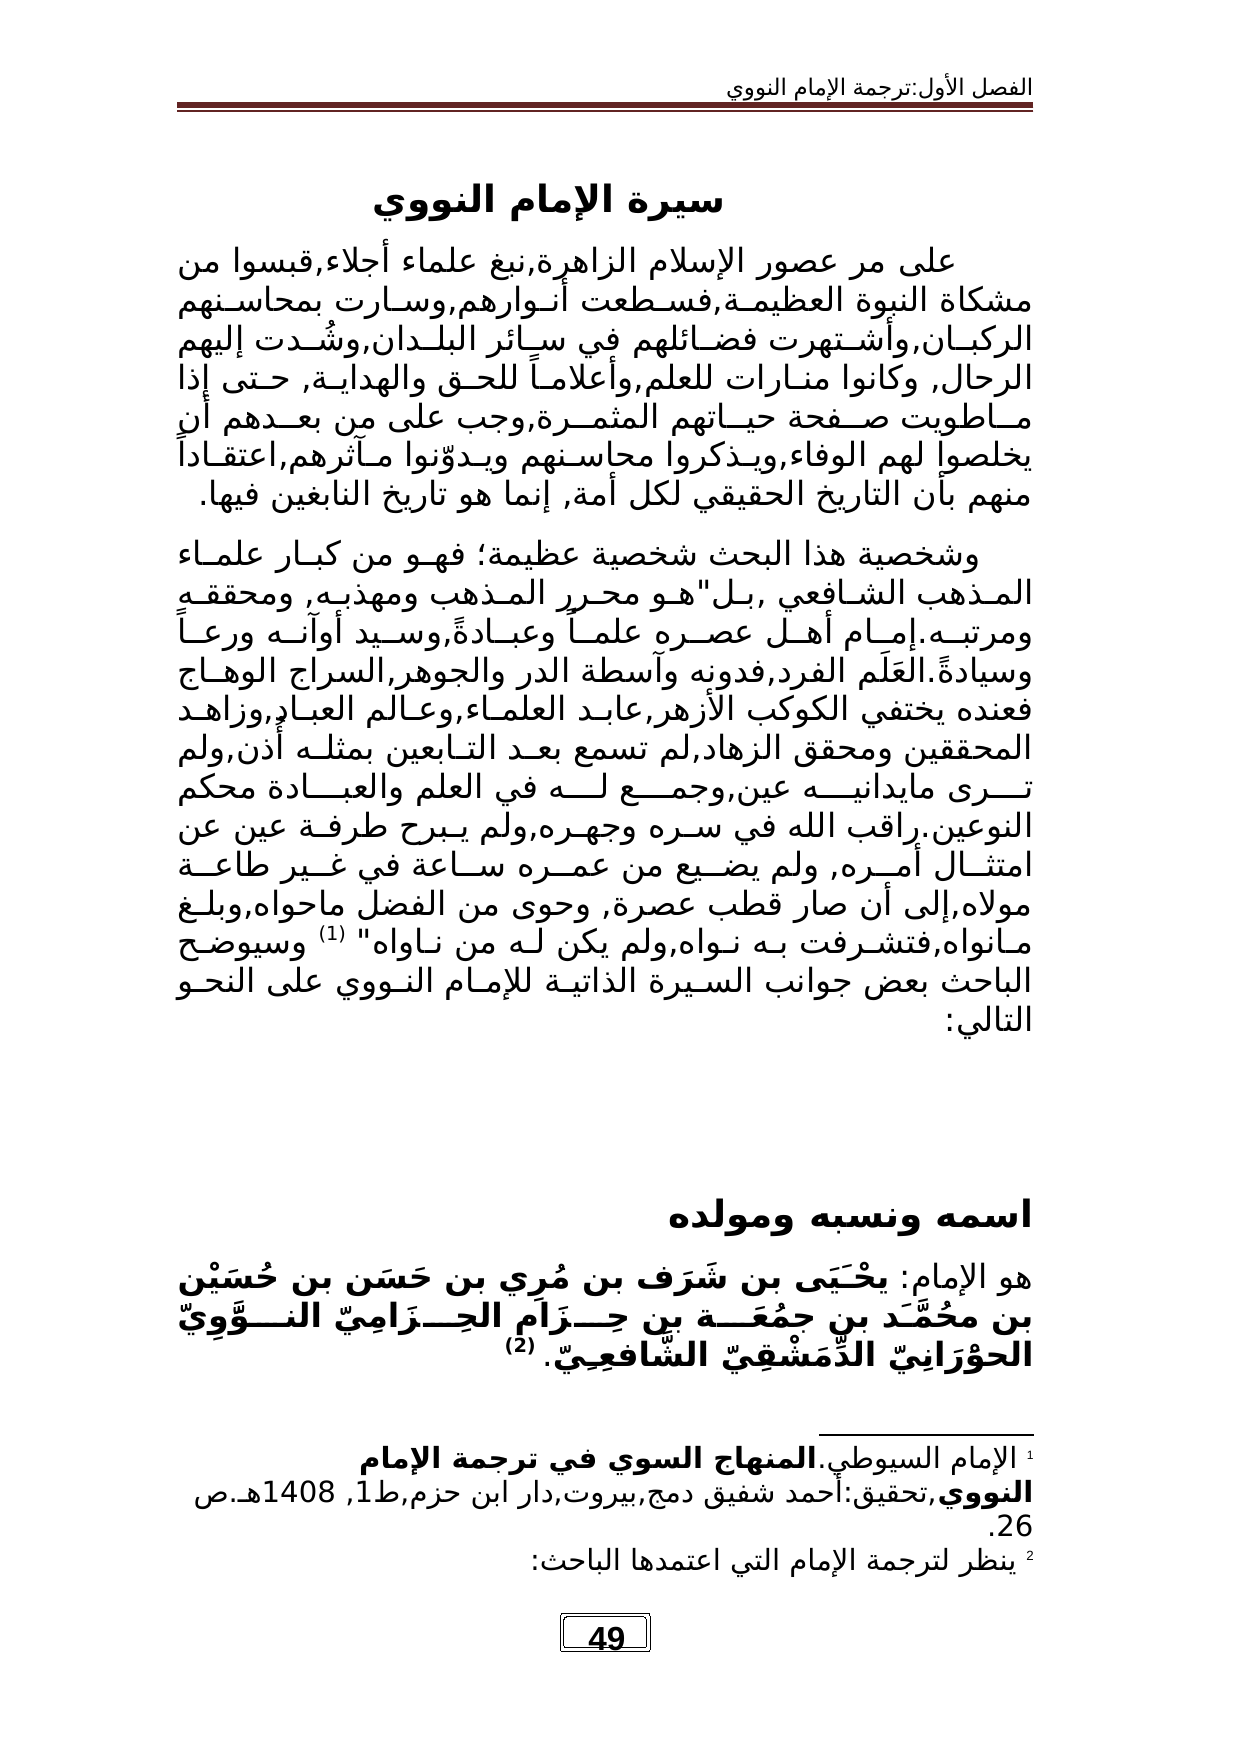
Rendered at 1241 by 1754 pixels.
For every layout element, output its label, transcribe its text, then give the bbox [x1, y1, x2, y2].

text وشخصية هذا البحث شخصية عظيمة؛ فهو من كبار علماء المذهب الشافعي ,بل"هو محرر المذهب ومهذبه, ومحققه ومرتبه.إمام أهل عصره علماً وعبادةً,وسيد أوآنه ورعاً وسيادةً.العَلَم الفرد,فدونه وآسطة الدر والجوهر,السراج الوهاج فعنده يختفي الكوكب الأزهر,عابد العلماء,وعالم العباد,وزاهد المحققين ومحقق الزهاد,لم تسمع بعد التابعين بمثله أُذن,ولم ترى مايدانيه عين,وجمع له في العلم والعبادة محكم النوعين.راقب الله في سره وجهره,ولم يبرح طرفة عين عن امتثال أمره, ولم يضيع من عمره ساعة في غير طاعة مولاه,إلى أن صار قطب عصرة, وحوى من الفضل ماحواه,وبلغ مانواه,فتشرفت به نواه,ولم يكن له من ناواه" () وسيوضح الباحث بعض جوانب السيرة الذاتية للإمام النووي على النحو التالي: [177, 534, 1033, 1039]
text على مر عصور الإسلام الزاهرة,نبغ علماء أجلاء,قبسوا من مشكاة النبوة العظيمة,فسطعت أنوارهم,وسارت بمحاسنهم الركبان,وأشتهرت فضائلهم في سائر البلدان,وشُدت إليهم الرحال, وكانوا منارات للعلم,وأعلاماً للحق والهداية, حتى إذا ماطويت صفحة حياتهم المثمرة,وجب على من بعدهم أن يخلصوا لهم الوفاء,ويذكروا محاسنهم ويدوّنوا مآثرهم,اعتقاداً منهم بأن التاريخ الحقيقي لكل أمة, إنما هو تاريخ النابغين فيها. [177, 242, 1033, 514]
text اسمه ونسبه ومولده [177, 1193, 1033, 1237]
text هو الإمام: يحْـَيَى بن شَرَف بن مُرِي بن حَسَن بن حُسَيْن بن محُمَّـَد بن جمُعَة بن حِزَام الحِزَامِيّ النوََّوِيّ الحوَْرَانِيّ الدِّمَشْقِيّ الشَّافعِـِيّ. () [177, 1257, 1033, 1374]
text سيرة الإمام النووي [177, 177, 921, 221]
